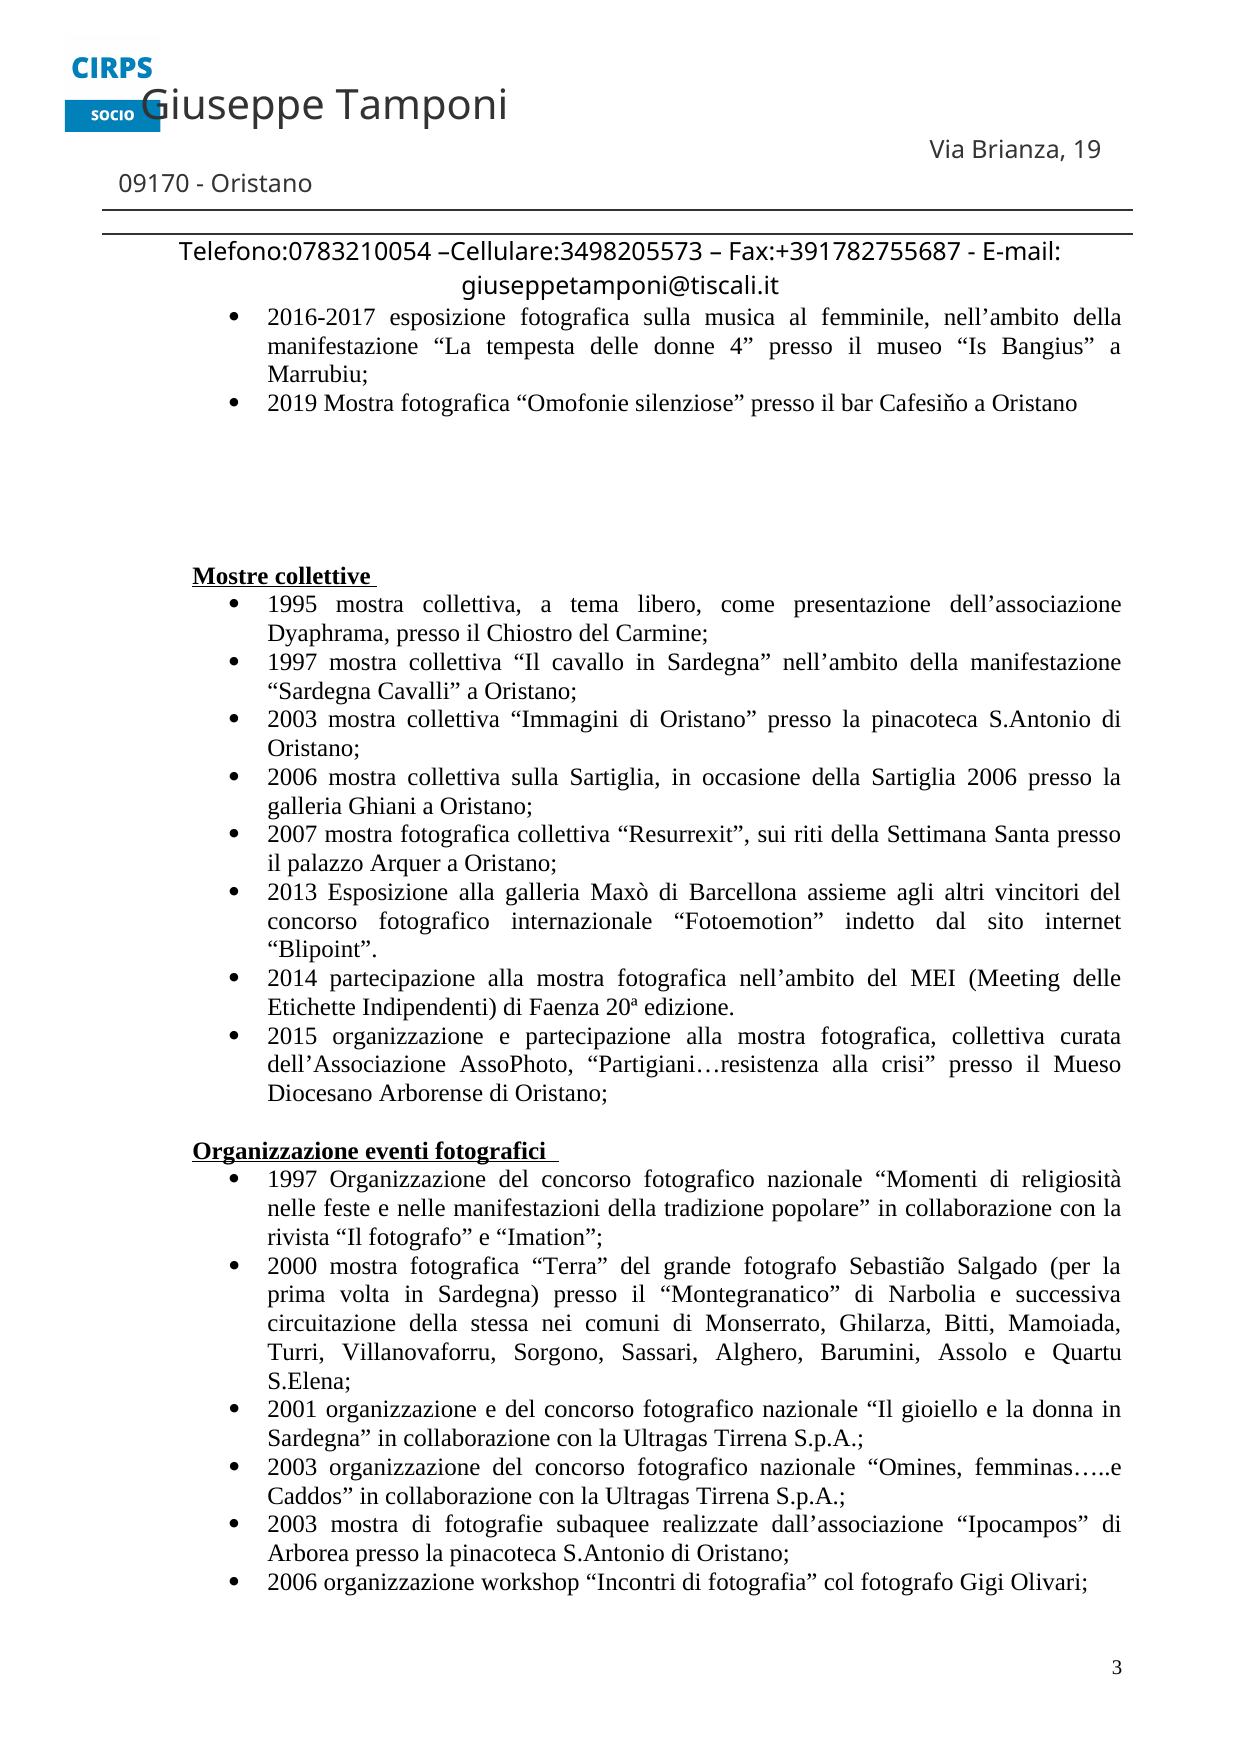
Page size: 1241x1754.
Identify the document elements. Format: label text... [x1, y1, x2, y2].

list 2016-2017 esposizione fotografica sulla musica al femminile, nell’ambito della manifestazione “La tempesta delle donne 4” presso il museo “Is Bangius” a Marrubiu; [229, 302, 1122, 388]
picture [125, 111, 133, 120]
text Mostre collettive [192, 561, 1122, 589]
picture [100, 111, 108, 120]
list 2014 partecipazione alla mostra fotografica nell’ambito del MEI (Meeting delle Etichette Indipendenti) di Faenza 20ª edizione. [229, 963, 1122, 1021]
list 2000 mostra fotografica “Terra” del grande fotografo Sebastião Salgado (per la prima volta in Sardegna) presso il “Montegranatico” di Narbolia e successiva circuitazione della stessa nei comuni di Monserrato, Ghilarza, Bitti, Mamoiada, Turri, Villanovaforru, Sorgono, Sassari, Alghero, Barumini, Assolo e Quartu S.Elena; [230, 1251, 1122, 1394]
list 2003 organizzazione del concorso fotografico nazionale “Omines, femminas…..e Caddos” in collaborazione con la Ultragas Tirrena S.p.A.; [230, 1452, 1122, 1509]
list 2013 Esposizione alla galleria Maxò di Barcellona assieme agli altri vincitori del concorso fotografico internazionale “Fotoemotion” indetto dal sito internet “Blipoint”. [229, 877, 1122, 963]
list 2006 mostra collettiva sulla Sartiglia, in occasione della Sartiglia 2006 presso la galleria Ghiani a Oristano; [229, 762, 1122, 819]
picture [147, 92, 161, 99]
list 1997 mostra collettiva “Il cavallo in Sardegna” nell’ambito della manifestazione “Sardegna Cavalli” a Oristano; [229, 647, 1122, 704]
picture [64, 35, 161, 99]
picture [111, 111, 117, 120]
text Organizzazione eventi fotografici [192, 1136, 1122, 1164]
list 2019 Mostra fotografica “Omofonie silenziose” presso il bar Cafesiňo a Oristano [229, 388, 1122, 417]
list 2003 mostra di fotografie subaquee realizzate dall’associazione “Ipocampos” di Arborea presso la pinacoteca S.Antonio di Oristano; [229, 1509, 1122, 1567]
list 2001 organizzazione e del concorso fotografico nazionale “Il gioiello e la donna in Sardegna” in collaborazione con la Ultragas Tirrena S.p.A.; [230, 1394, 1122, 1452]
picture [93, 111, 98, 120]
list 2007 mostra fotografica collettiva “Resurrexit”, sui riti della Settimana Santa presso il palazzo Arquer a Oristano; [229, 819, 1122, 877]
list 2006 organizzazione workshop “Incontri di fotografia” col fotografo Gigi Olivari; [229, 1567, 1122, 1596]
list 1995 mostra collettiva, a tema libero, come presentazione dell’associazione Dyaphrama, presso il Chiostro del Carmine; [229, 589, 1122, 647]
list 2003 mostra collettiva “Immagini di Oristano” presso la pinacoteca S.Antonio di Oristano; [229, 704, 1122, 762]
list 2015 organizzazione e partecipazione alla mostra fotografica, collettiva curata dell’Associazione AssoPhoto, “Partigiani…resistenza alla crisi” presso il Mueso Diocesano Arborense di Oristano; [229, 1021, 1122, 1107]
list 1997 Organizzazione del concorso fotografico nazionale “Momenti di religiosità nelle feste e nelle manifestazioni della tradizione popolare” in collaborazione con la rivista “Il fotografo” e “Imation”; [229, 1164, 1122, 1251]
